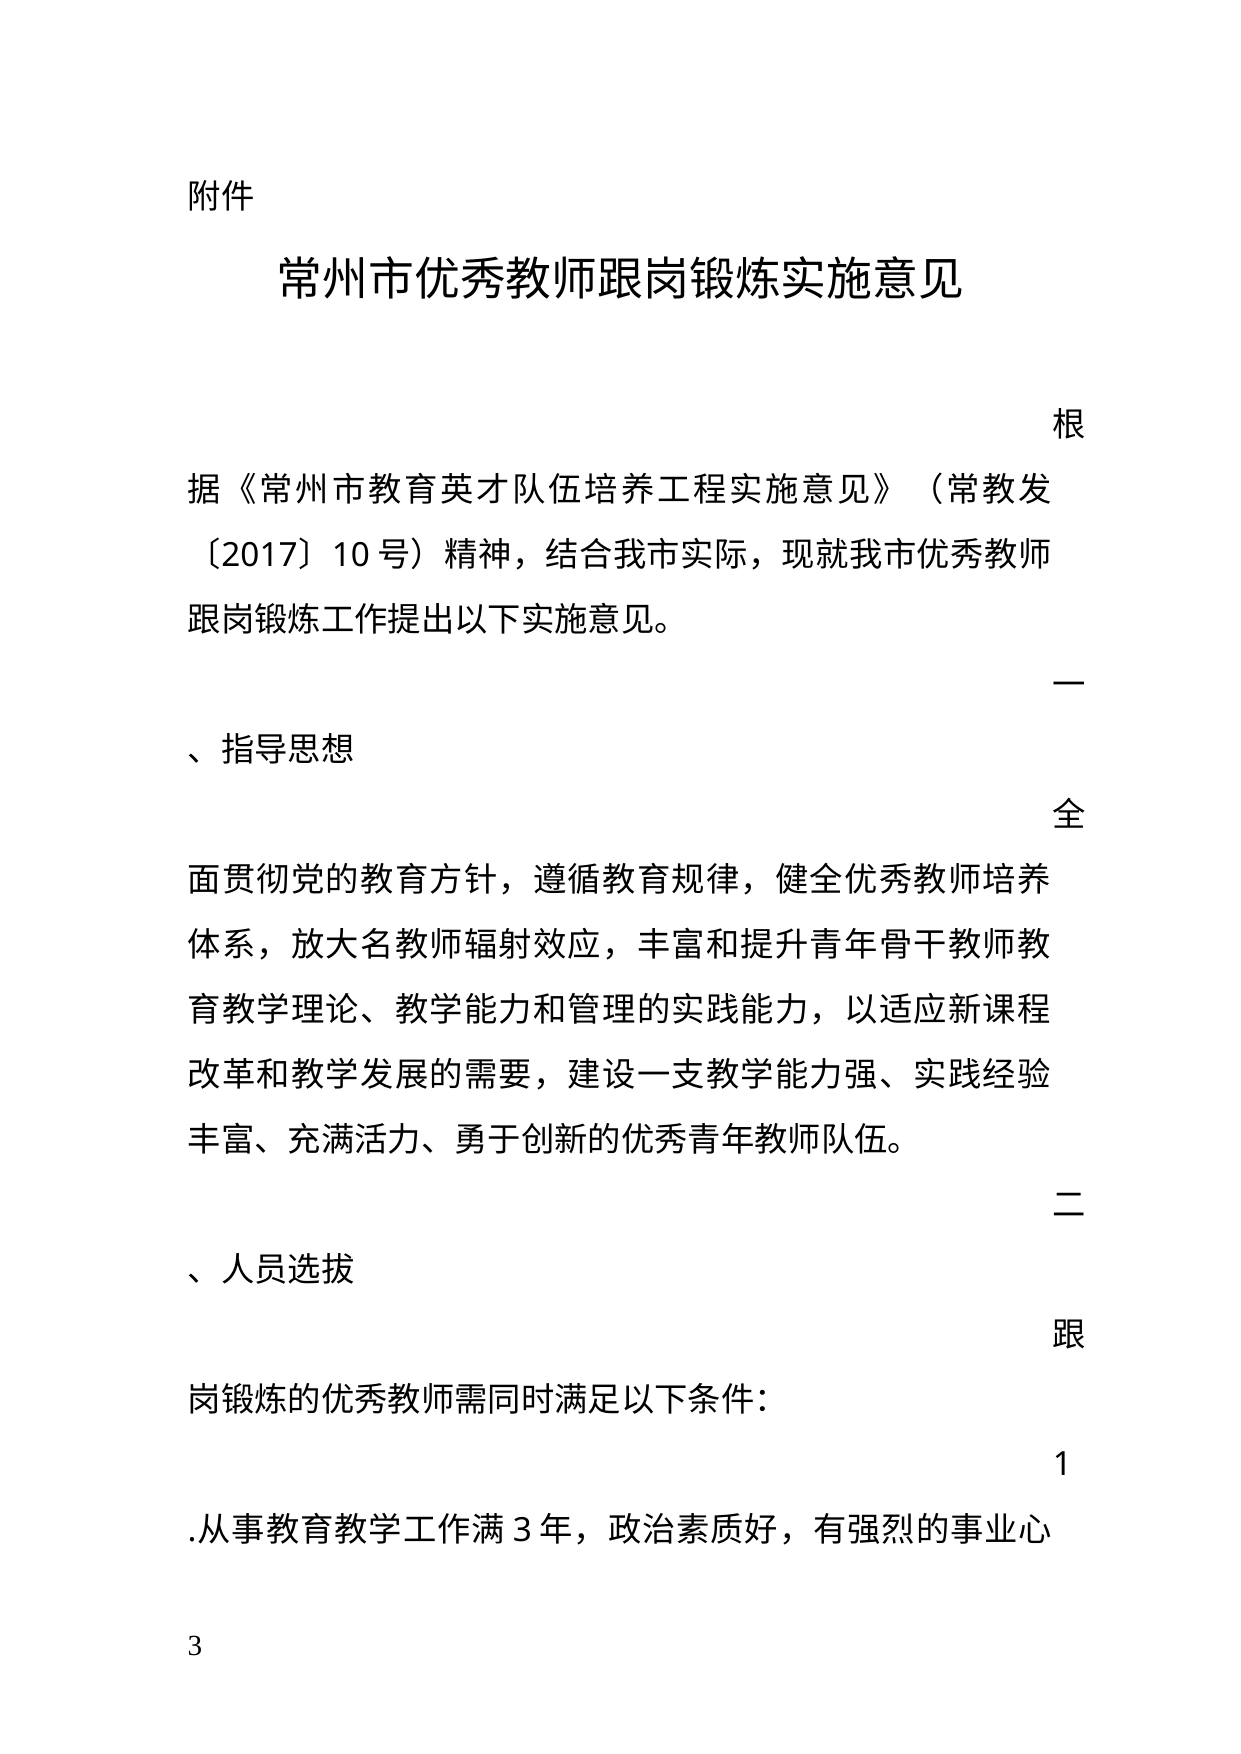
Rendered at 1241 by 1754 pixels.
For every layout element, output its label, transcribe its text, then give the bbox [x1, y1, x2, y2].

text 根据《常州市教育英才队伍培养工程实施意见》（常教发〔2017〕10号）精神，结合我市实际，现就我市优秀教师跟岗锻炼工作提出以下实施意见。 [187, 389, 1053, 649]
text 全面贯彻党的教育方针，遵循教育规律，健全优秀教师培养体系，放大名教师辐射效应，丰富和提升青年骨干教师教育教学理论、教学能力和管理的实践能力，以适应新课程改革和教学发展的需要，建设一支教学能力强、实践经验丰富、充满活力、勇于创新的优秀青年教师队伍。 [187, 779, 1053, 1169]
text 跟岗锻炼的优秀教师需同时满足以下条件： [187, 1299, 1053, 1429]
text 常州市优秀教师跟岗锻炼实施意见 [187, 227, 1053, 324]
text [187, 1429, 1053, 1559]
text 二、人员选拔 [187, 1169, 1053, 1299]
text 附件 [187, 162, 1053, 227]
text 一、指导思想 [187, 649, 1053, 779]
